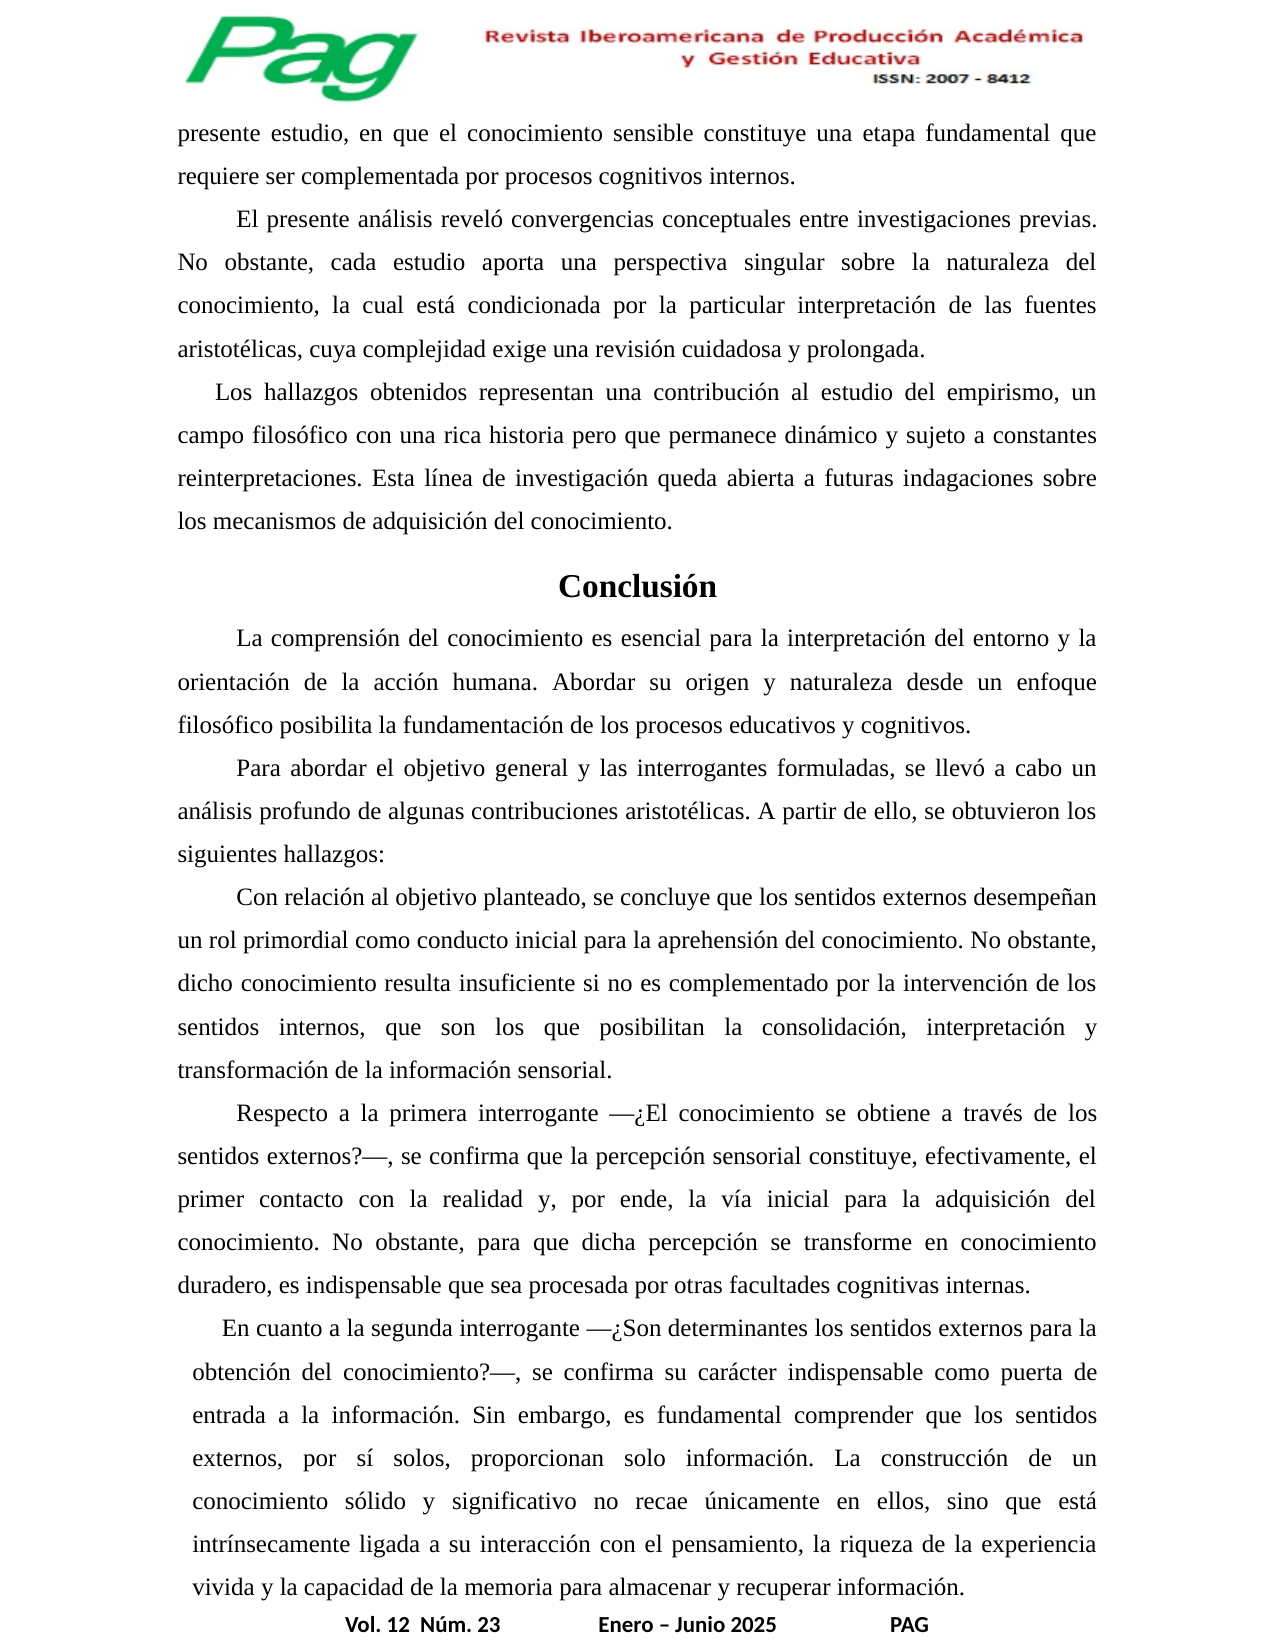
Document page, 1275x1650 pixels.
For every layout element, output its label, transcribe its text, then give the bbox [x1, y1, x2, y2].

text Con relación al objetivo planteado, se concluye que los sentidos externos desempeñan un rol primordial como conducto inicial para la aprehensión del conocimiento. No obstante, dicho conocimiento resulta insuficiente si no es complementado por la intervención de los sentidos internos, que son los que posibilitan la consolidación, interpretación y transformación de la información sensorial. [177, 882, 1098, 1083]
text La comprensión del conocimiento es esencial para la interpretación del entorno y la orientación de la acción humana. Abordar su origen y naturaleza desde un enfoque filosófico posibilita la fundamentación de los procesos educativos y cognitivos. [177, 623, 1098, 738]
text En cuanto a la segunda interrogante —¿Son determinantes los sentidos externos para la obtención del conocimiento?—, se confirma su carácter indispensable como puerta de entrada a la información. Sin embargo, es fundamental comprender que los sentidos externos, por sí solos, proporcionan solo información. La construcción de un conocimiento sólido y significativo no recae únicamente en ellos, sino que está intrínsecamente ligada a su interacción con el pensamiento, la riqueza de la experiencia vivida y la capacidad de la memoria para almacenar y recuperar información. [192, 1313, 1098, 1601]
text Conclusión [177, 566, 1098, 604]
text El presente análisis reveló convergencias conceptuales entre investigaciones previas. No obstante, cada estudio aporta una perspectiva singular sobre la naturaleza del conocimiento, la cual está condicionada por la particular interpretación de las fuentes aristotélicas, cuya complejidad exige una revisión cuidadosa y prolongada. [177, 204, 1098, 362]
text Los hallazgos obtenidos representan una contribución al estudio del empirismo, un campo filosófico con una rica historia pero que permanece dinámico y sujeto a constantes reinterpretaciones. Esta línea de investigación queda abierta a futuras indagaciones sobre los mecanismos de adquisición del conocimiento. [177, 377, 1098, 535]
picture [177, 14, 1098, 115]
text Respecto a la primera interrogante —¿El conocimiento se obtiene a través de los sentidos externos?—, se confirma que la percepción sensorial constituye, efectivamente, el primer contacto con la realidad y, por ende, la vía inicial para la adquisición del conocimiento. No obstante, para que dicha percepción se transforme en conocimiento duradero, es indispensable que sea procesada por otras facultades cognitivas internas. [177, 1098, 1098, 1299]
text Para abordar el objetivo general y las interrogantes formuladas, se llevó a cabo un análisis profundo de algunas contribuciones aristotélicas. A partir de ello, se obtuvieron los siguientes hallazgos: [177, 753, 1098, 868]
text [177, 118, 1098, 190]
